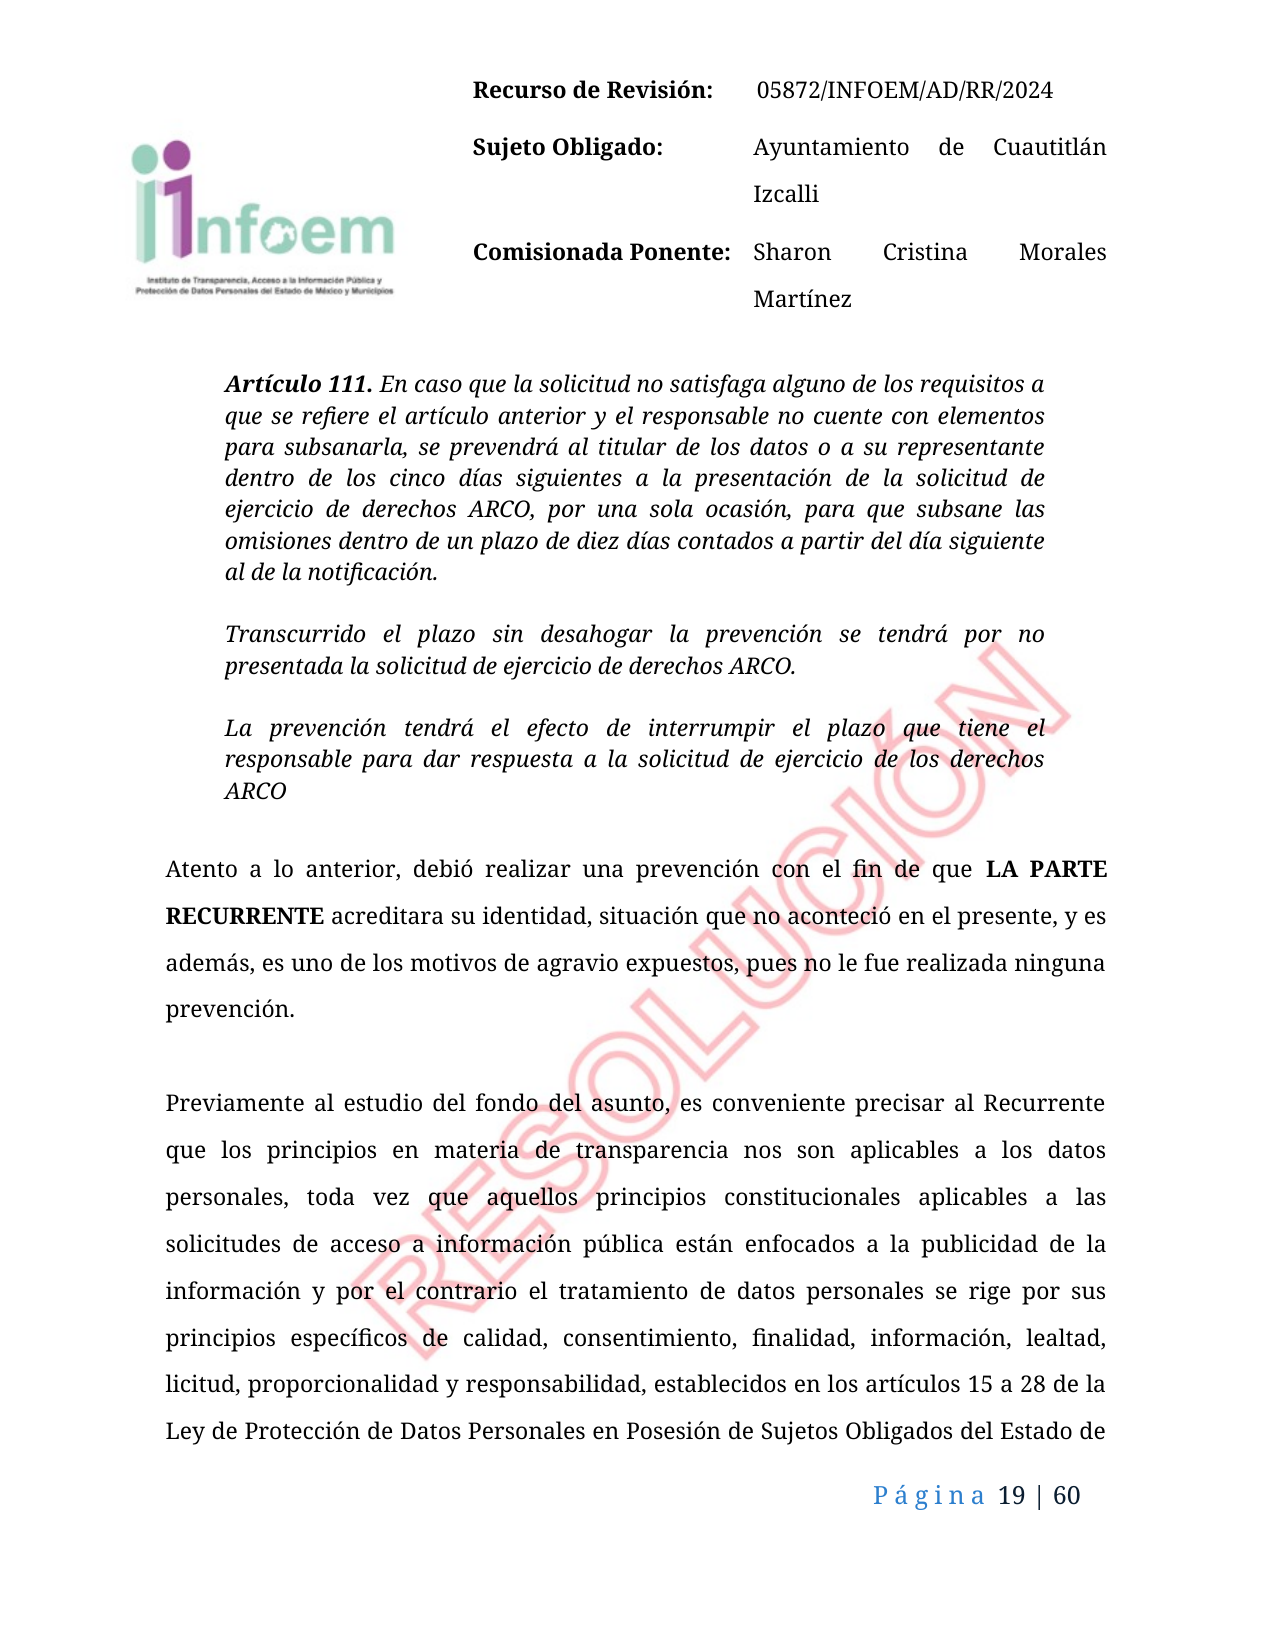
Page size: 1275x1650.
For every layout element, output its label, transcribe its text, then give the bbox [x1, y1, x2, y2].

text Atento a lo anterior, debió realizar una prevención con el fin de que LA PARTE RECURRENTE acreditara su identidad, situación que no aconteció en el presente, y es además, es uno de los motivos de agravio expuestos, pues no le fue realizada ninguna prevención. [165, 853, 1107, 1024]
title La prevención tendrá el efecto de interrumpir el plazo que tiene el responsable para dar respuesta a la solicitud de ejercicio de los derechos ARCO [224, 712, 1048, 806]
title Transcurrido el plazo sin desahogar la prevención se tendrá por no presentada la solicitud de ejercicio de derechos ARCO. [224, 618, 1048, 681]
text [165, 1087, 1107, 1446]
title Artículo 111. En caso que la solicitud no satisfaga alguno de los requisitos a que se refiere el artículo anterior y el responsable no cuente con elementos para subsanarla, se prevendrá al titular de los datos o a su representante dentro de los cinco días siguientes a la presentación de la solicitud de ejercicio de derechos ARCO, por una sola ocasión, para que subsane las omisiones dentro de un plazo de diez días contados a partir del día siguiente al de la notificación. [224, 368, 1048, 587]
picture [2, 76, 1275, 1650]
